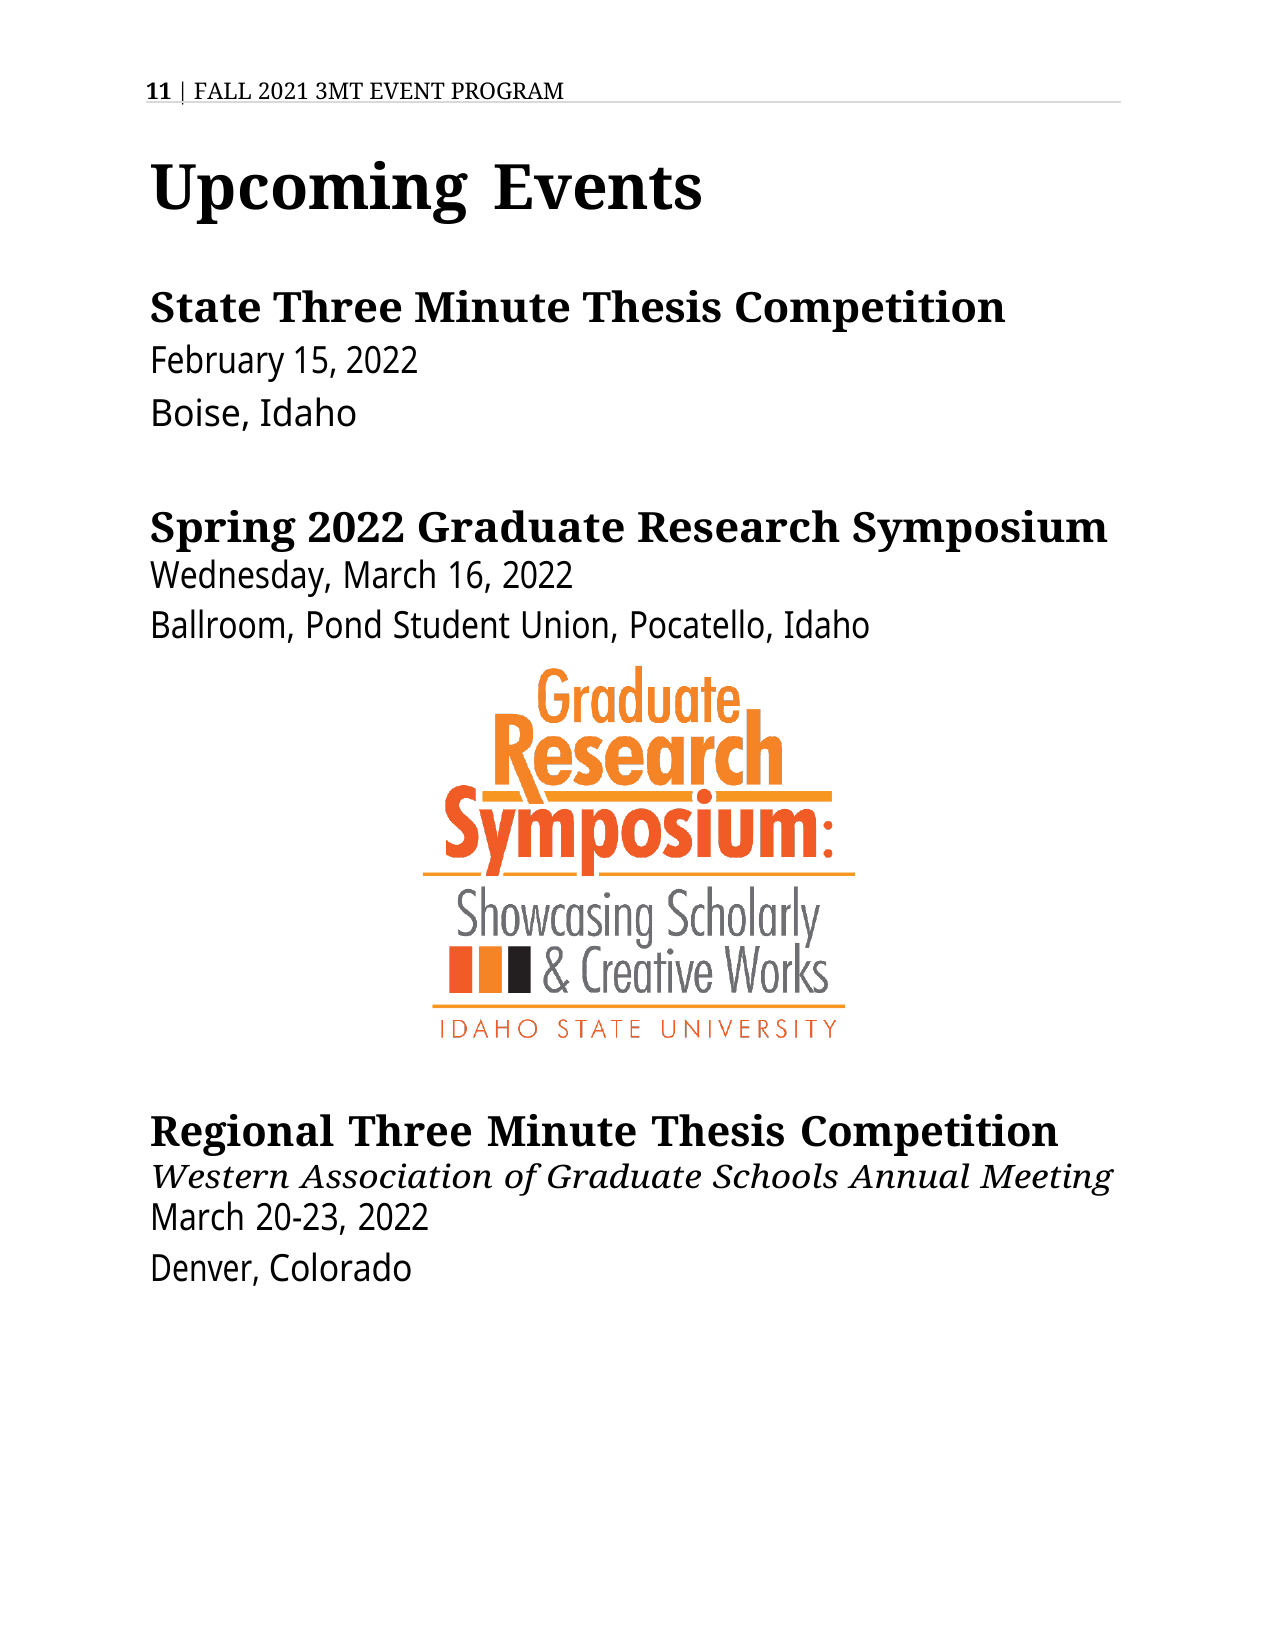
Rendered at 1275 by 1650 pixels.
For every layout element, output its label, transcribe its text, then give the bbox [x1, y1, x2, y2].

text Spring 2022 Graduate Research Symposium [150, 498, 1137, 554]
subtitle Wednesday, March 16, 2022 [150, 554, 1137, 597]
subtitle February 15, 2022 Boise, Idaho [150, 333, 502, 437]
text State Three Minute Thesis Competition [150, 278, 1137, 333]
subtitle Ballroom, Pond Student Union, Pocatello, Idaho [150, 598, 1137, 649]
text Regional Three Minute Thesis Competition [150, 1104, 1137, 1157]
subtitle Denver, Colorado [150, 1241, 1137, 1292]
picture [416, 659, 862, 1044]
subtitle Upcoming Events [150, 143, 1137, 228]
subtitle Western Association of Graduate Schools Annual Meeting [150, 1157, 1137, 1197]
subtitle March 20-23, 2022 [150, 1197, 1137, 1239]
